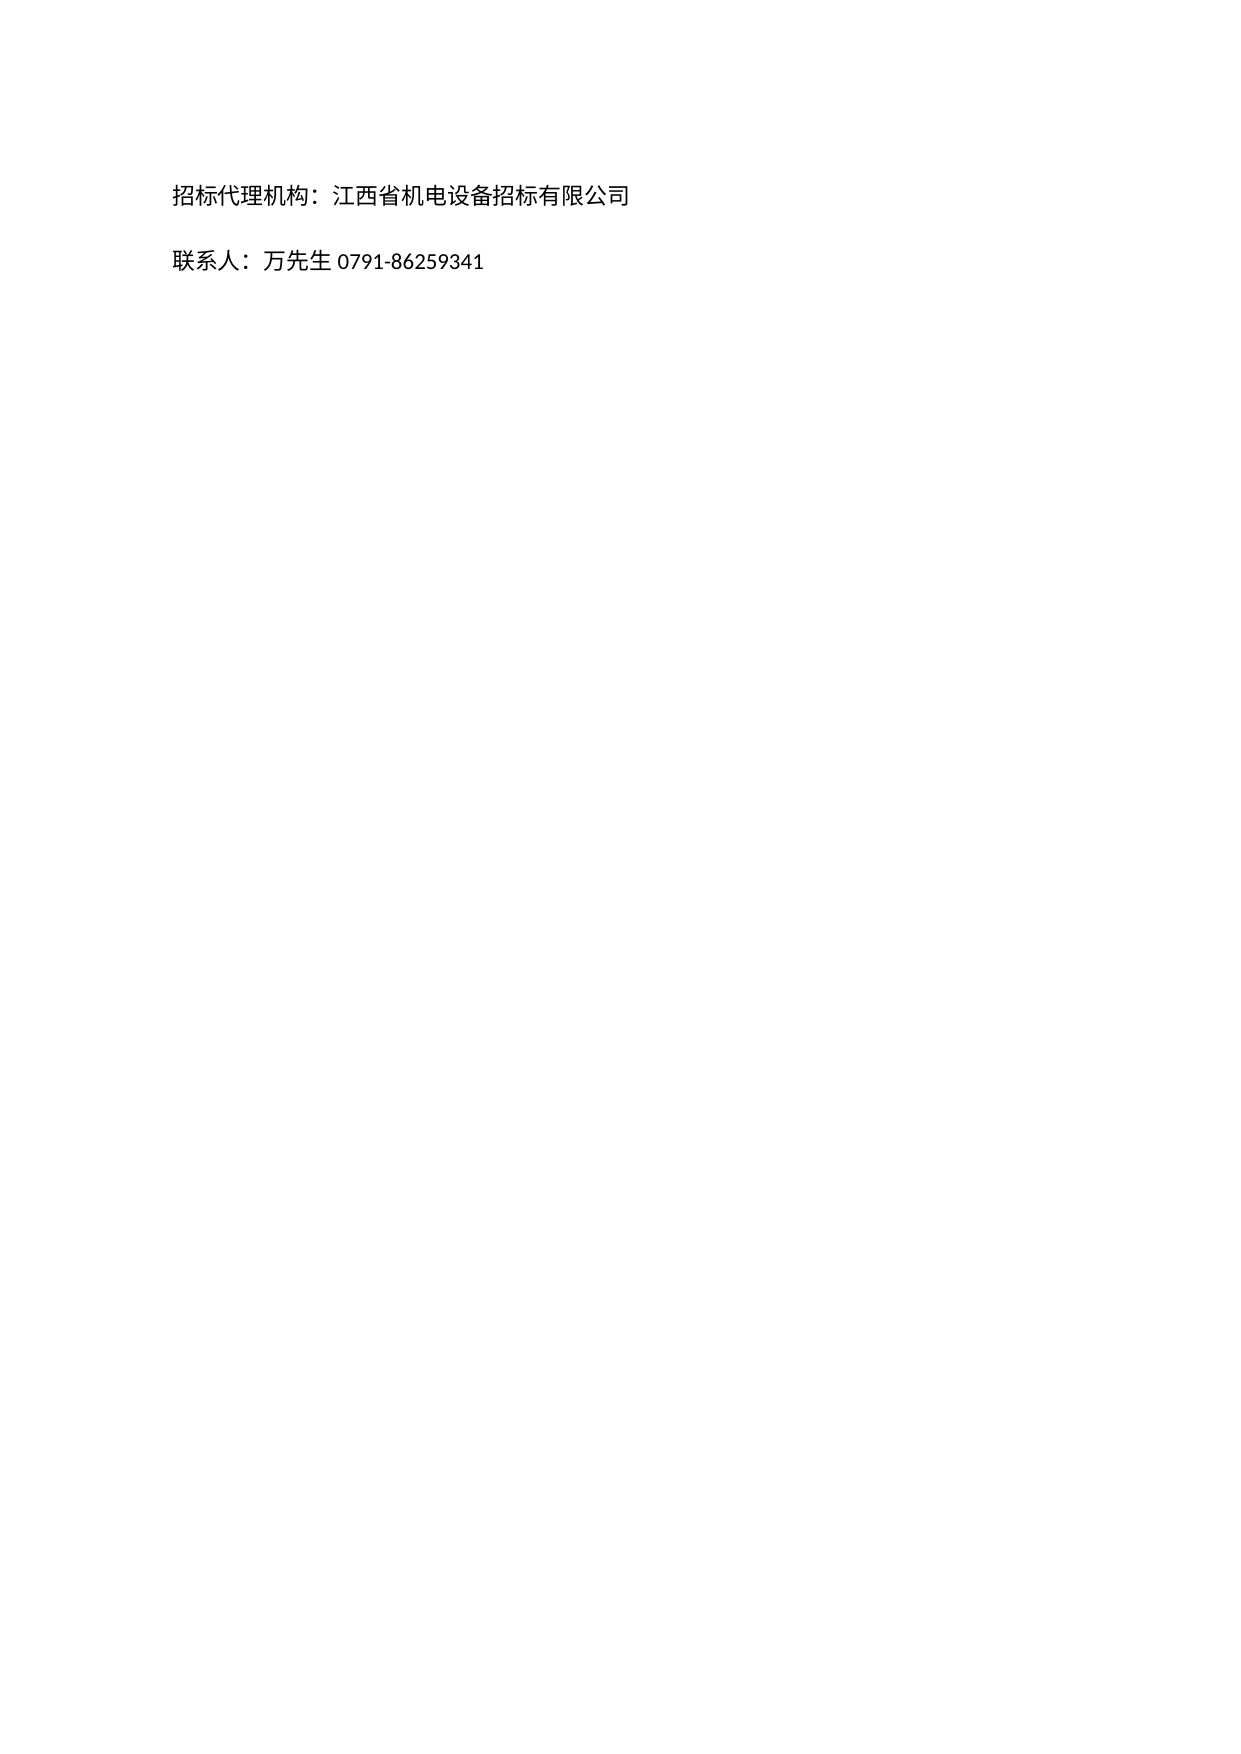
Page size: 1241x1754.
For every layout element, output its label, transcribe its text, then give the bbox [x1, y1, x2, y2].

text 招标代理机构：江西省机电设备招标有限公司 [172, 162, 1112, 227]
text 联系人：万先生 0791-86259341 [172, 227, 1112, 292]
